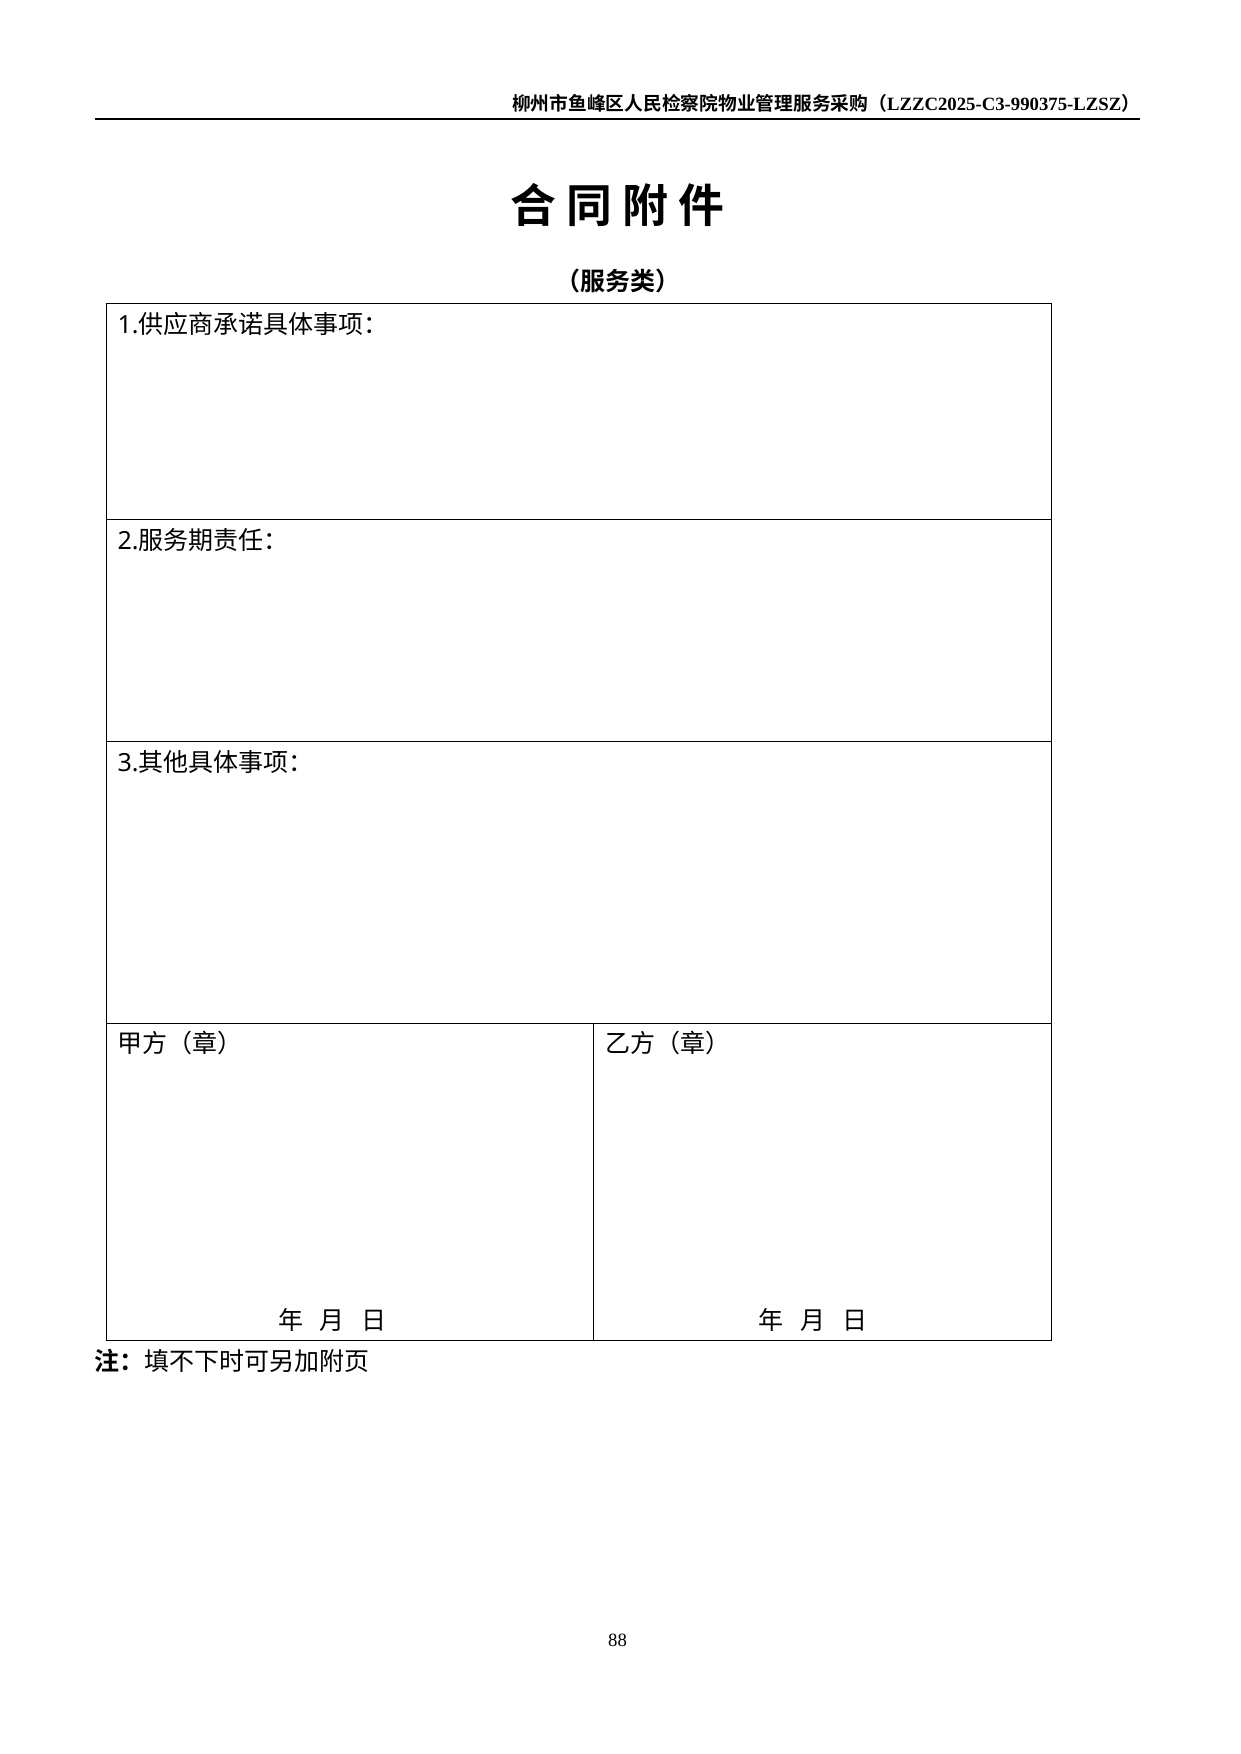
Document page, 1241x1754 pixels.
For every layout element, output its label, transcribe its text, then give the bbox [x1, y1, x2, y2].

table_cell 乙方（章） 年 月 日 [594, 1024, 1051, 1340]
text 注：填不下时可另加附页 [94, 1341, 1140, 1378]
text （服务类） [94, 262, 1140, 298]
table_header 1.供应商承诺具体事项： [107, 304, 1051, 519]
text 合 同 附 件 [94, 153, 1140, 252]
table_cell 甲方（章） 年 月 日 [107, 1024, 593, 1340]
table_cell 2.服务期责任： [107, 520, 1051, 741]
table_cell 3.其他具体事项： [107, 742, 1051, 1023]
